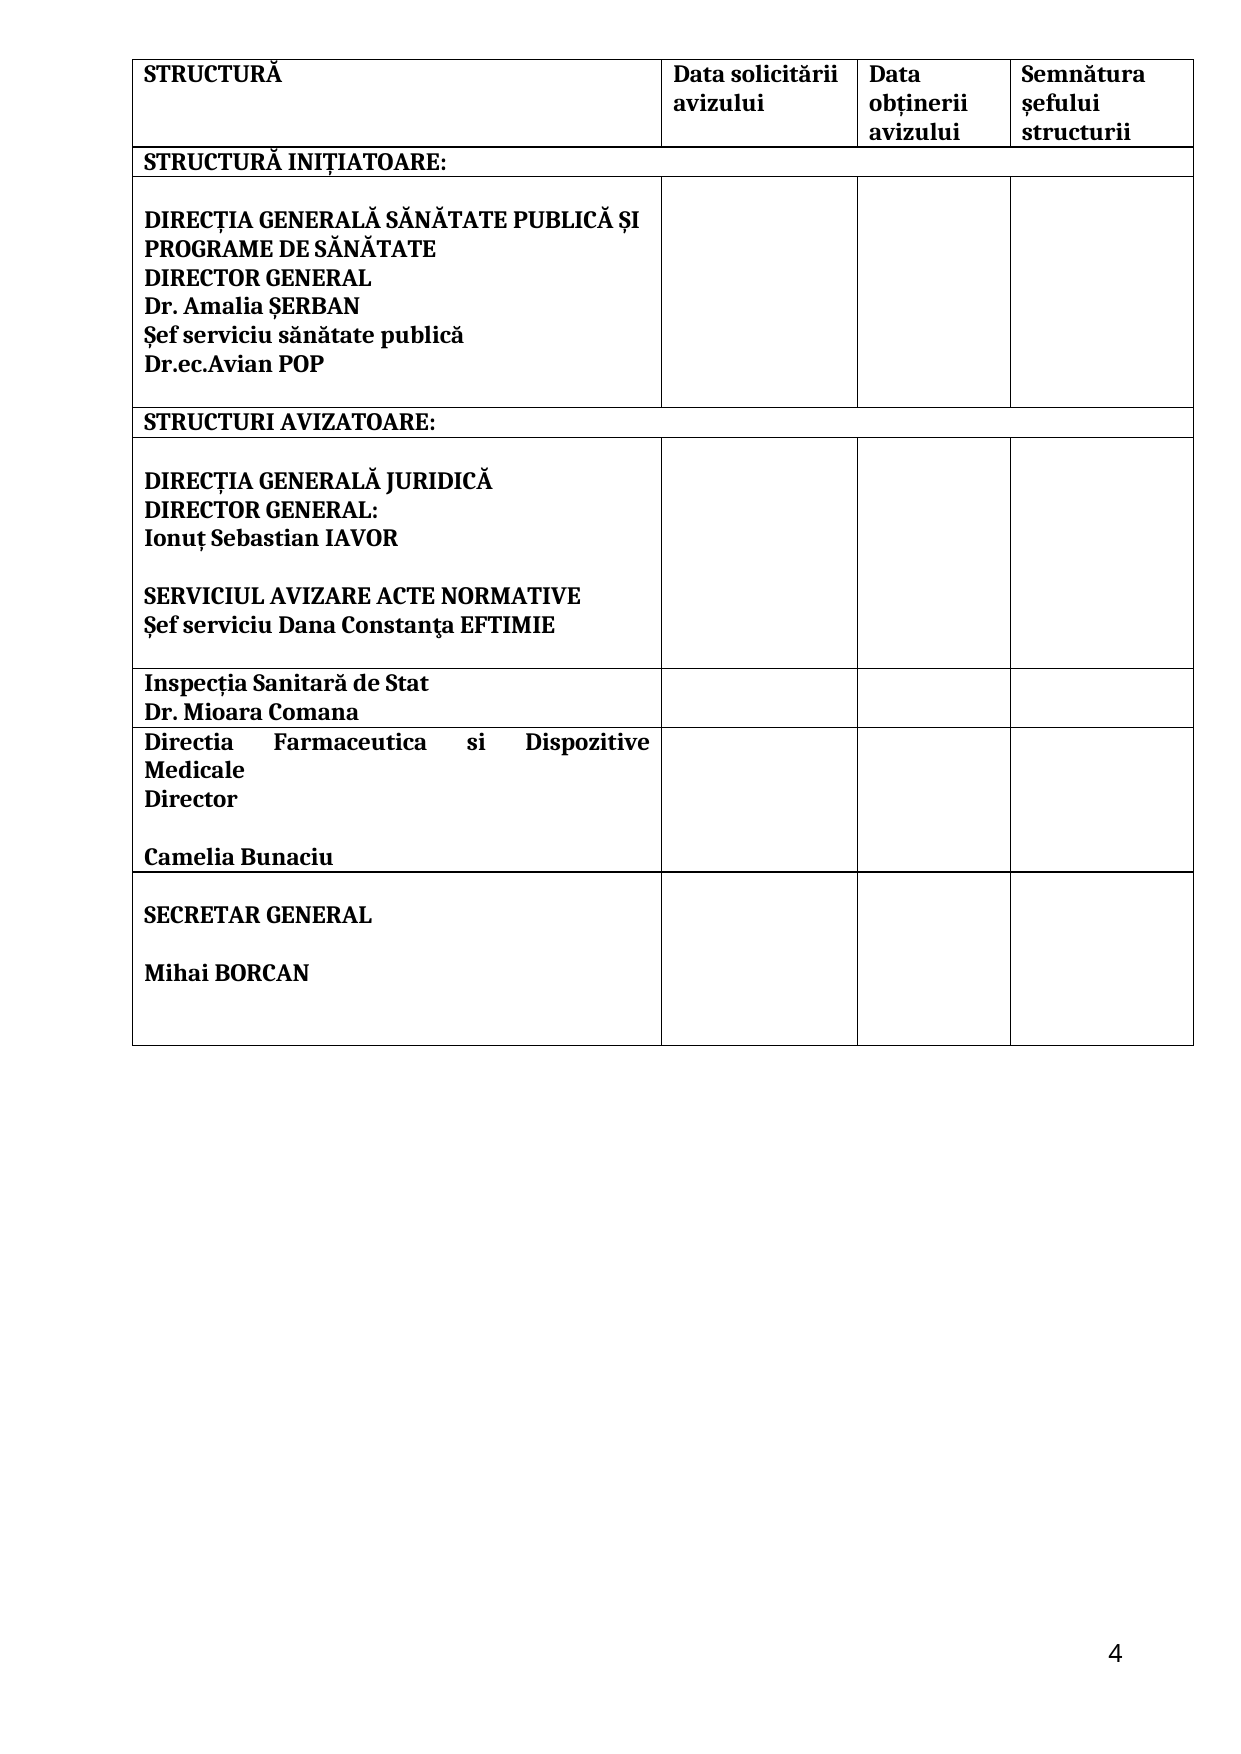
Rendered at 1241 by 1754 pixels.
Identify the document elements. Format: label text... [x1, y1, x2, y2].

table_cell STRUCTURĂ INIȚIATOARE: [133, 148, 1193, 176]
table_cell [1011, 438, 1193, 668]
table_cell [662, 177, 857, 407]
table_cell [858, 177, 1010, 407]
table_cell [1011, 873, 1193, 1045]
table_cell Directia Farmaceutica si Dispozitive Medicale Director Camelia Bunaciu [133, 728, 661, 871]
table_cell [1011, 177, 1193, 407]
table_cell [1011, 728, 1193, 871]
table_cell [858, 669, 1010, 727]
table_header Data solicitării avizului [662, 60, 857, 146]
table_cell [662, 728, 857, 871]
table_cell [662, 669, 857, 727]
table_cell [858, 728, 1010, 871]
table_header Data obținerii avizului [858, 60, 1010, 146]
table_header STRUCTURĂ [133, 60, 661, 146]
table_cell STRUCTURI AVIZATOARE: [133, 408, 1193, 437]
table_cell [662, 873, 857, 1045]
table_cell [858, 438, 1010, 668]
table_header Semnătura șefului structurii [1011, 60, 1193, 146]
table_cell [858, 873, 1010, 1045]
table_cell DIRECȚIA GENERALĂ JURIDICĂ DIRECTOR GENERAL: Ionuț Sebastian IAVOR SERVICIUL AVIZARE ACTE NORMATIVE Șef serviciu Dana Constanţa EFTIMIE [133, 438, 661, 668]
table_cell [662, 438, 857, 668]
table_cell Inspecția Sanitară de Stat Dr. Mioara Comana [133, 669, 661, 727]
table_cell DIRECȚIA GENERALĂ SĂNĂTATE PUBLICĂ ȘI PROGRAME DE SĂNĂTATE DIRECTOR GENERAL Dr. Amalia ȘERBAN Șef serviciu sănătate publică Dr.ec.Avian POP [133, 177, 661, 407]
table_cell [1011, 669, 1193, 727]
table_cell SECRETAR GENERAL Mihai BORCAN [133, 873, 661, 1045]
